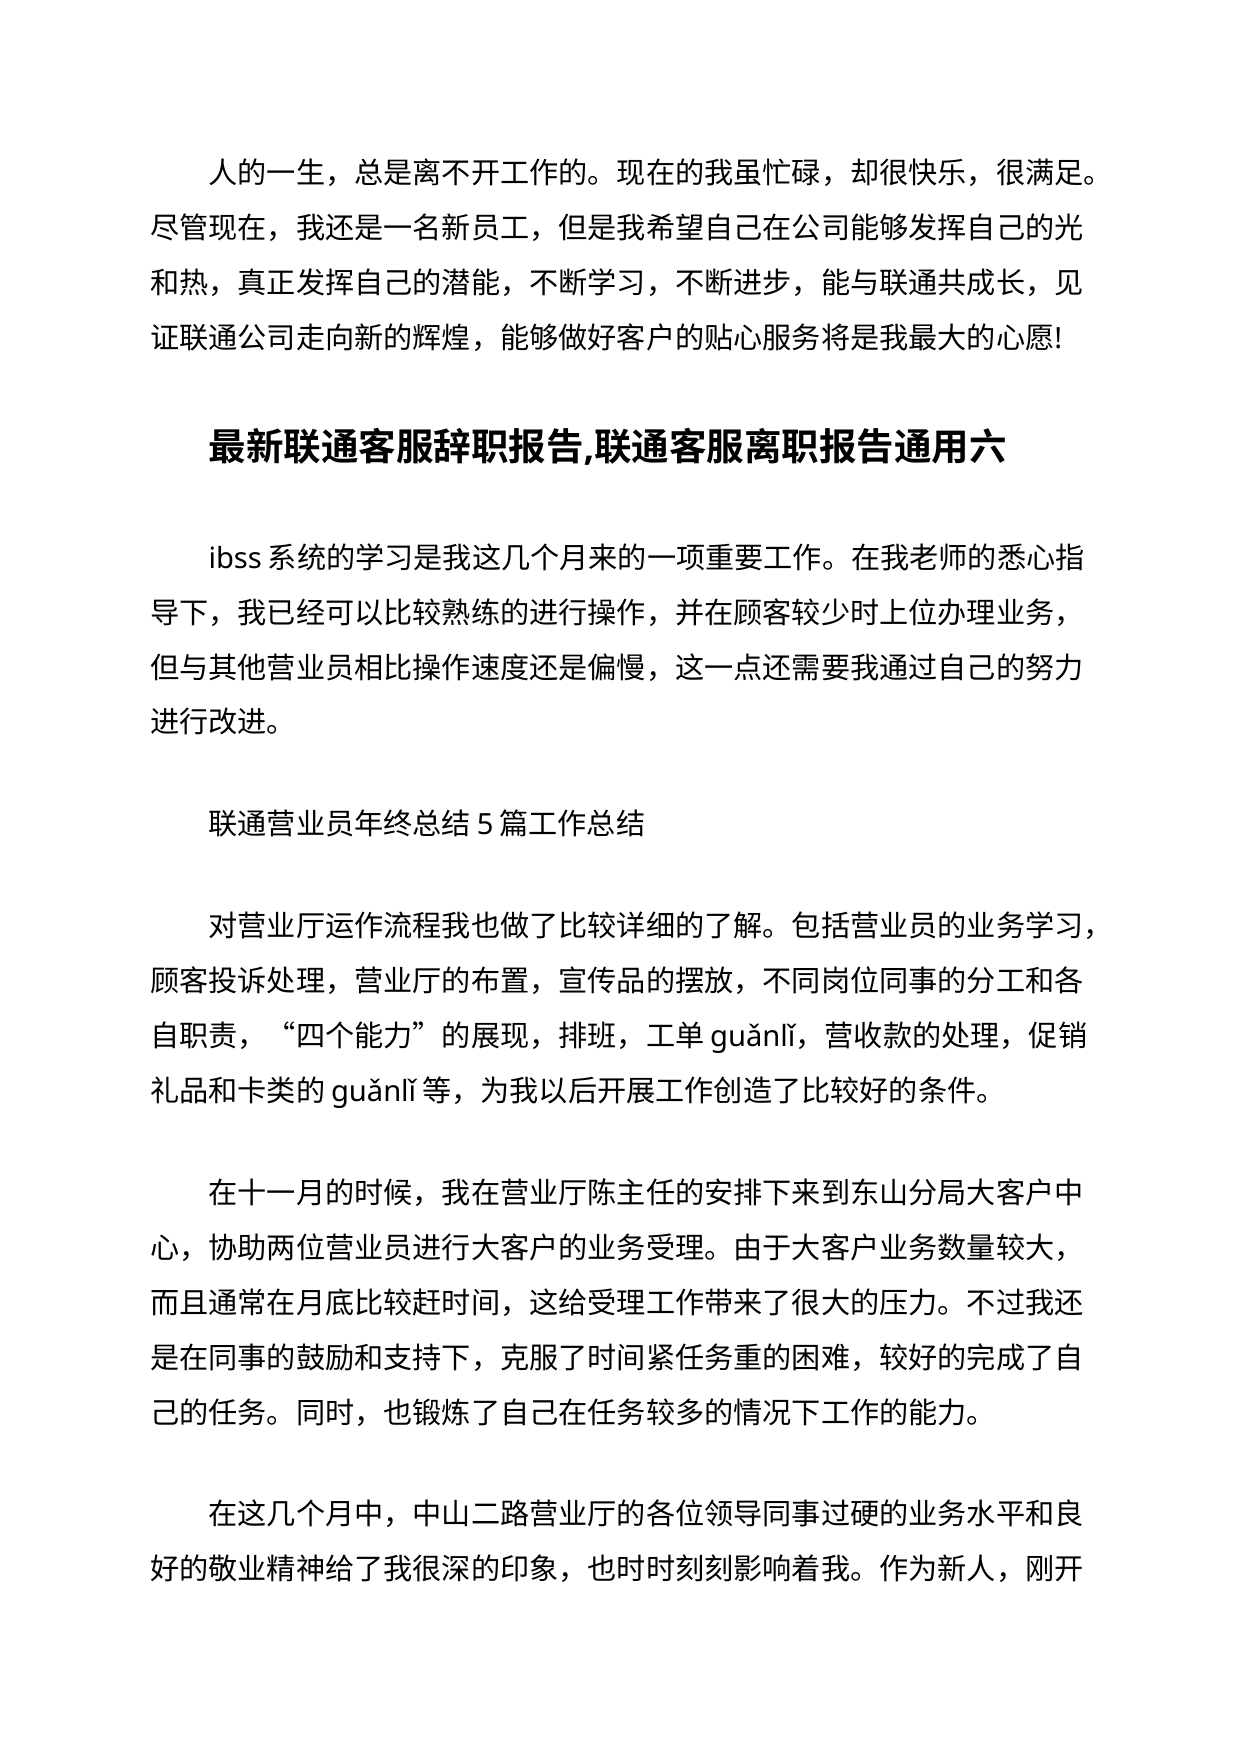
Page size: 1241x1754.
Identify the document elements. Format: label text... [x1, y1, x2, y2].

text 人的一生，总是离不开工作的。现在的我虽忙碌，却很快乐，很满足。尽管现在，我还是一名新员工，但是我希望自己在公司能够发挥自己的光和热，真正发挥自己的潜能，不断学习，不断进步，能与联通共成长，见证联通公司走向新的辉煌，能够做好客户的贴心服务将是我最大的心愿! [150, 150, 1090, 357]
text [150, 1491, 1090, 1588]
text ibss系统的学习是我这几个月来的一项重要工作。在我老师的悉心指导下，我已经可以比较熟练的进行操作，并在顾客较少时上位办理业务，但与其他营业员相比操作速度还是偏慢，这一点还需要我通过自己的努力进行改进。 [150, 534, 1090, 741]
text 对营业厅运作流程我也做了比较详细的了解。包括营业员的业务学习，顾客投诉处理，营业厅的布置，宣传品的摆放，不同岗位同事的分工和各自职责，“四个能力”的展现，排班，工单guǎnlǐ，营收款的处理，促销礼品和卡类的guǎnlǐ等，为我以后开展工作创造了比较好的条件。 [150, 903, 1090, 1110]
text 联通营业员年终总结5篇工作总结 [150, 801, 1090, 843]
text 在十一月的时候，我在营业厅陈主任的安排下来到东山分局大客户中心，协助两位营业员进行大客户的业务受理。由于大客户业务数量较大，而且通常在月底比较赶时间，这给受理工作带来了很大的压力。不过我还是在同事的鼓励和支持下，克服了时间紧任务重的困难，较好的完成了自己的任务。同时，也锻炼了自己在任务较多的情况下工作的能力。 [150, 1169, 1090, 1431]
text 最新联通客服辞职报告,联通客服离职报告通用六 [150, 417, 1090, 471]
